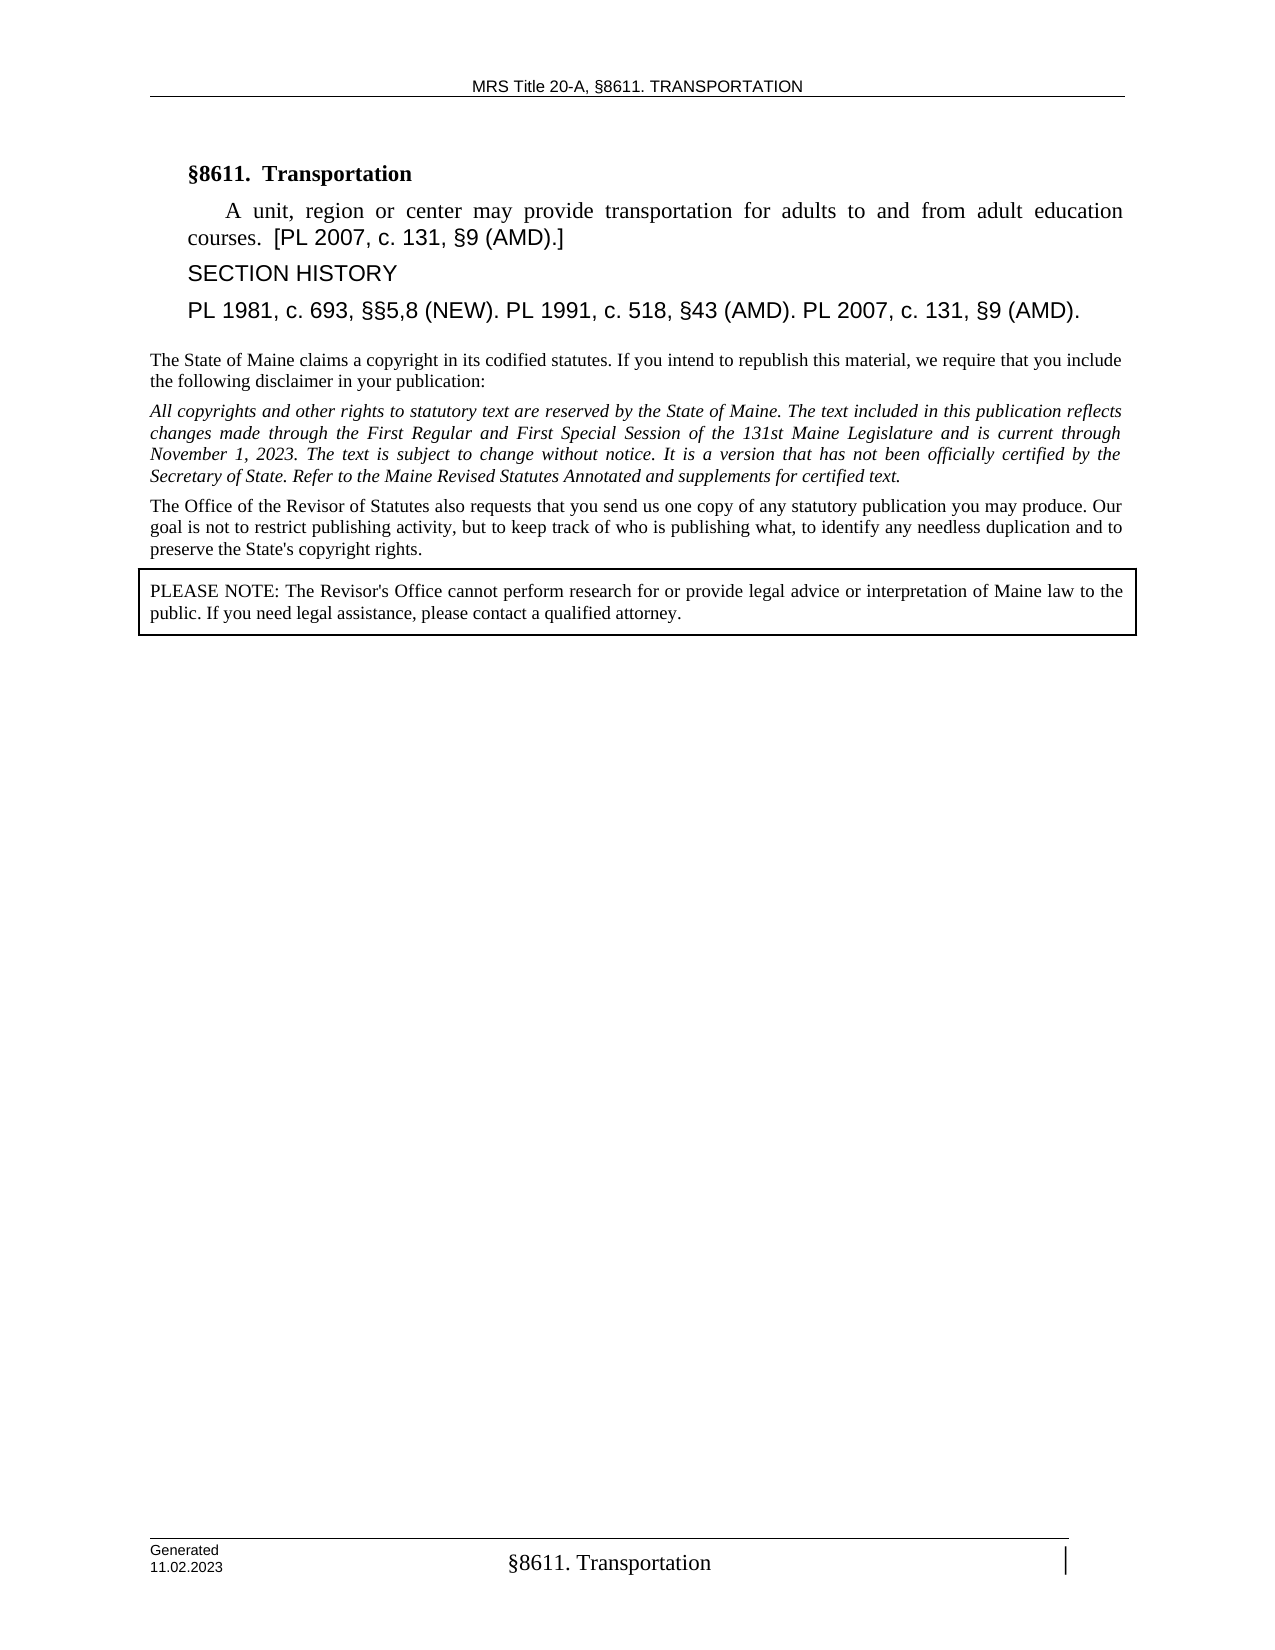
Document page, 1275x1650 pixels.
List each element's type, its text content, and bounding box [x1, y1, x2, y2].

text The Office of the Revisor of Statutes also requests that you send us one copy of any statutory publication you may produce. Our goal is not to restrict publishing activity, but to keep track of who is publishing what, to identify any needless duplication and to preserve the State's copyright rights. [150, 494, 1125, 559]
text A unit, region or center may provide transportation for adults to and from adult education courses. [PL 2007, c. 131, §9 (AMD).] [187, 197, 1125, 250]
text SECTION HISTORY [187, 260, 1125, 287]
text PL 1981, c. 693, §§5,8 (NEW). PL 1991, c. 518, §43 (AMD). PL 2007, c. 131, §9 (AMD). [187, 297, 1125, 323]
text The State of Maine claims a copyright in its codified statutes. If you intend to republish this material, we require that you include the following disclaimer in your publication: [150, 348, 1125, 392]
text All copyrights and other rights to statutory text are reserved by the State of Maine. The text included in this publication reflects changes made through the First Regular and First Special Session of the 131st Maine Legislature and is current through November 1, 2023 . The text is subject to change without notice. It is a version that has not been officially certified by the Secretary of State. Refer to the Maine Revised Statutes Annotated and supplements for certified text. [150, 400, 1125, 486]
text §8611. Transportation [187, 160, 1125, 187]
text PLEASE NOTE: The Revisor's Office cannot perform research for or provide legal advice or interpretation of Maine law to the public. If you need legal assistance, please contact a qualified attorney. [140, 570, 1135, 634]
